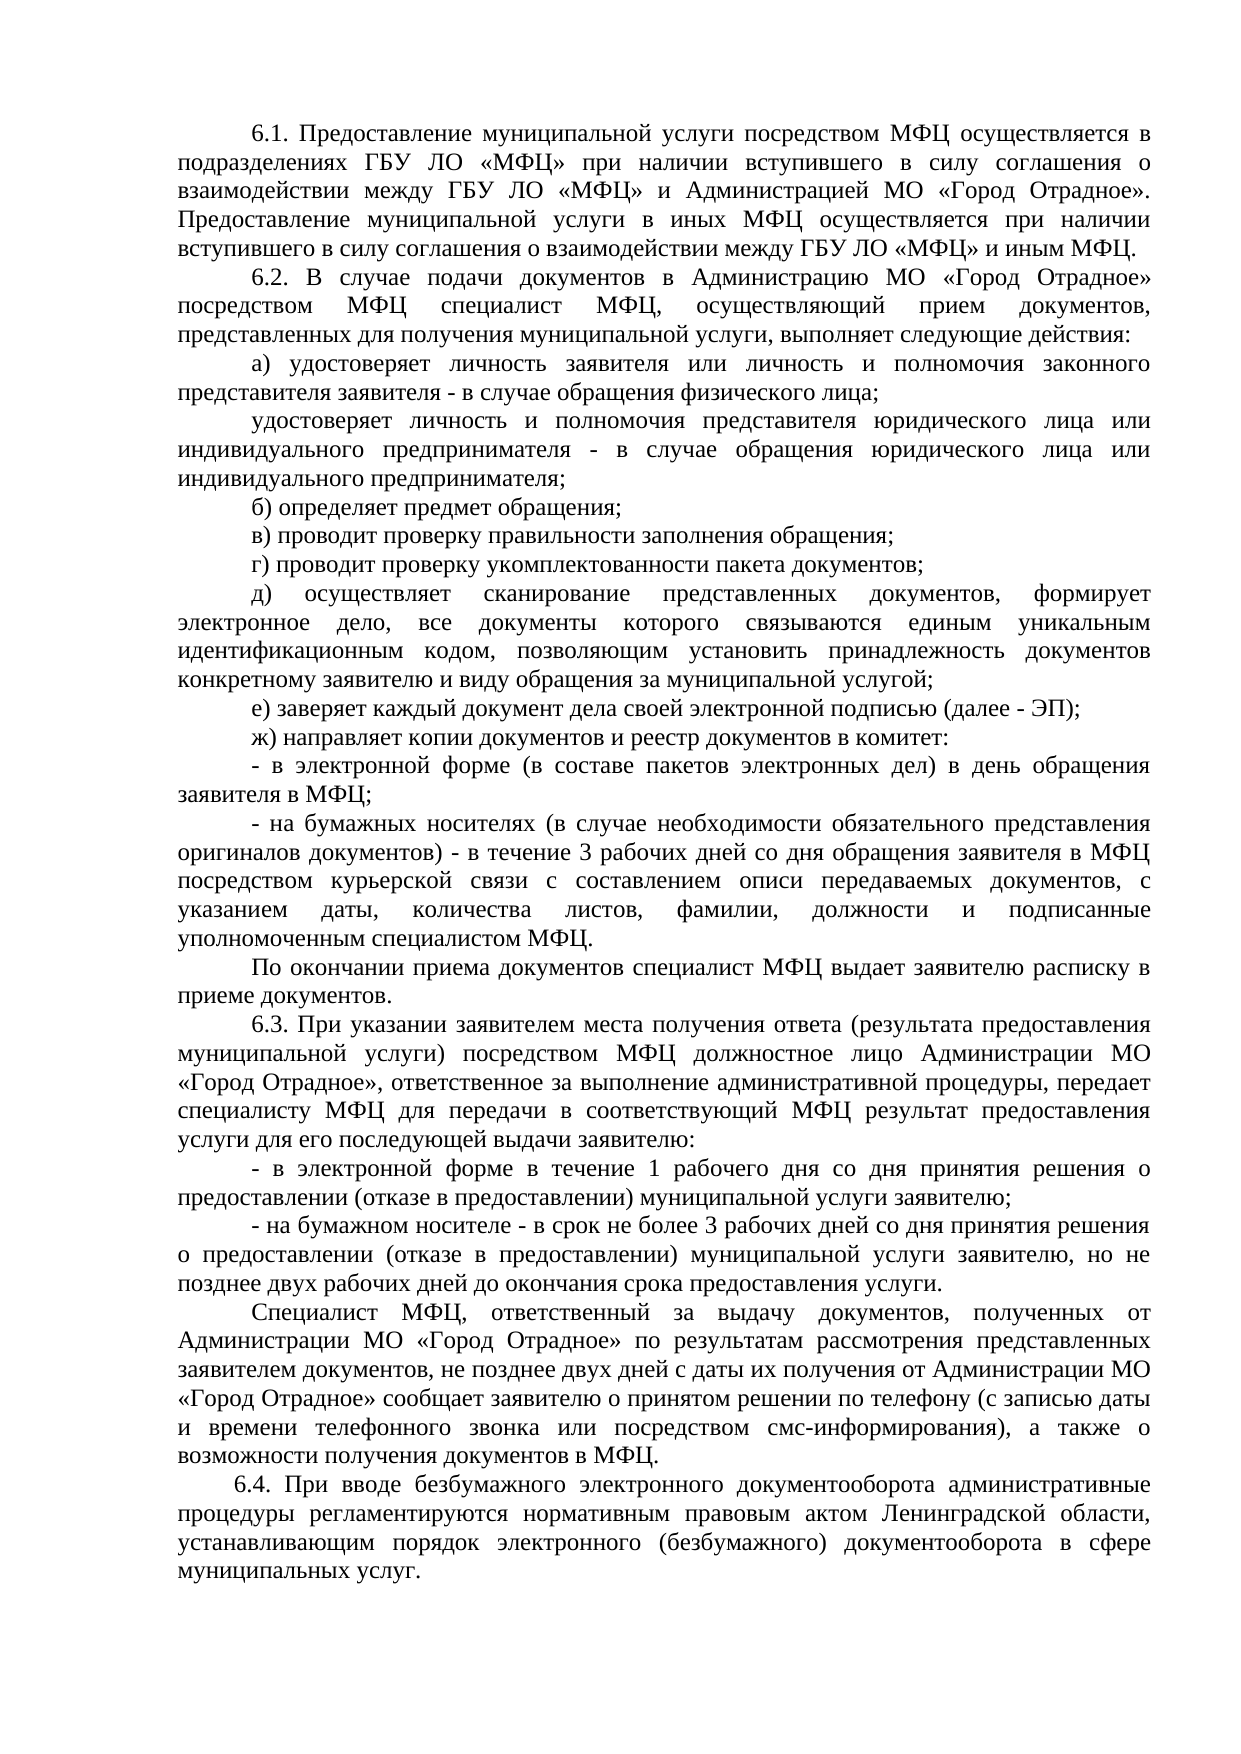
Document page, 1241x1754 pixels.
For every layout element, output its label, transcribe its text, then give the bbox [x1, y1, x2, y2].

text д) осуществляет сканирование представленных документов, формирует электронное дело, все документы которого связываются единым уникальным идентификационным кодом, позволяющим установить принадлежность документов конкретному заявителю и виду обращения за муниципальной услугой; [177, 578, 1152, 693]
text а) удостоверяет личность заявителя или личность и полномочия законного представителя заявителя - в случае обращения физического лица; [177, 348, 1152, 406]
text - на бумажных носителях (в случае необходимости обязательного представления оригиналов документов) - в течение 3 рабочих дней со дня обращения заявителя в МФЦ посредством курьерской связи с составлением описи передаваемых документов, с указанием даты, количества листов, фамилии, должности и подписанные уполномоченным специалистом МФЦ. [177, 808, 1152, 952]
text 6.2. В случае подачи документов в Администрацию МО «Город Отрадное» посредством МФЦ специалист МФЦ, осуществляющий прием документов, представленных для получения муниципальной услуги, выполняет следующие действия: [177, 262, 1152, 348]
text 6.1. Предоставление муниципальной услуги посредством МФЦ осуществляется в подразделениях ГБУ ЛО «МФЦ» при наличии вступившего в силу соглашения о взаимодействии между ГБУ ЛО «МФЦ» и Администрацией МО «Город Отрадное». Предоставление муниципальной услуги в иных МФЦ осуществляется при наличии вступившего в силу соглашения о взаимодействии между ГБУ ЛО «МФЦ» и иным МФЦ. [177, 118, 1152, 262]
text в) проводит проверку правильности заполнения обращения; [177, 521, 1152, 549]
text - в электронной форме (в составе пакетов электронных дел) в день обращения заявителя в МФЦ; [177, 751, 1152, 808]
text - в электронной форме в течение 1 рабочего дня со дня принятия решения о предоставлении (отказе в предоставлении) муниципальной услуги заявителю; [177, 1153, 1152, 1211]
text ж) направляет копии документов и реестр документов в комитет: [177, 722, 1152, 751]
text 6.3. При указании заявителем места получения ответа (результата предоставления муниципальной услуги) посредством МФЦ должностное лицо Администрации МО «Город Отрадное», ответственное за выполнение административной процедуры, передает специалисту МФЦ для передачи в соответствующий МФЦ результат предоставления услуги для его последующей выдачи заявителю: [177, 1009, 1152, 1153]
text По окончании приема документов специалист МФЦ выдает заявителю расписку в приеме документов. [177, 952, 1152, 1009]
text б) определяет предмет обращения; [177, 492, 1152, 521]
text г) проводит проверку укомплектованности пакета документов; [177, 549, 1152, 578]
text Специалист МФЦ, ответственный за выдачу документов, полученных от Администрации МО «Город Отрадное» по результатам рассмотрения представленных заявителем документов, не позднее двух дней с даты их получения от Администрации МО «Город Отрадное» сообщает заявителю о принятом решении по телефону (с записью даты и времени телефонного звонка или посредством смс-информирования), а также о возможности получения документов в МФЦ. [177, 1297, 1152, 1469]
text удостоверяет личность и полномочия представителя юридического лица или индивидуального предпринимателя - в случае обращения юридического лица или индивидуального предпринимателя; [177, 406, 1152, 492]
text - на бумажном носителе - в срок не более 3 рабочих дней со дня принятия решения о предоставлении (отказе в предоставлении) муниципальной услуги заявителю, но не позднее двух рабочих дней до окончания срока предоставления услуги. [177, 1211, 1152, 1297]
text 6.4. При вводе безбумажного электронного документооборота административные процедуры регламентируются нормативным правовым актом Ленинградской области, устанавливающим порядок электронного (безбумажного) документооборота в сфере муниципальных услуг. [177, 1469, 1152, 1584]
text е) заверяет каждый документ дела своей электронной подписью (далее - ЭП); [177, 693, 1152, 722]
